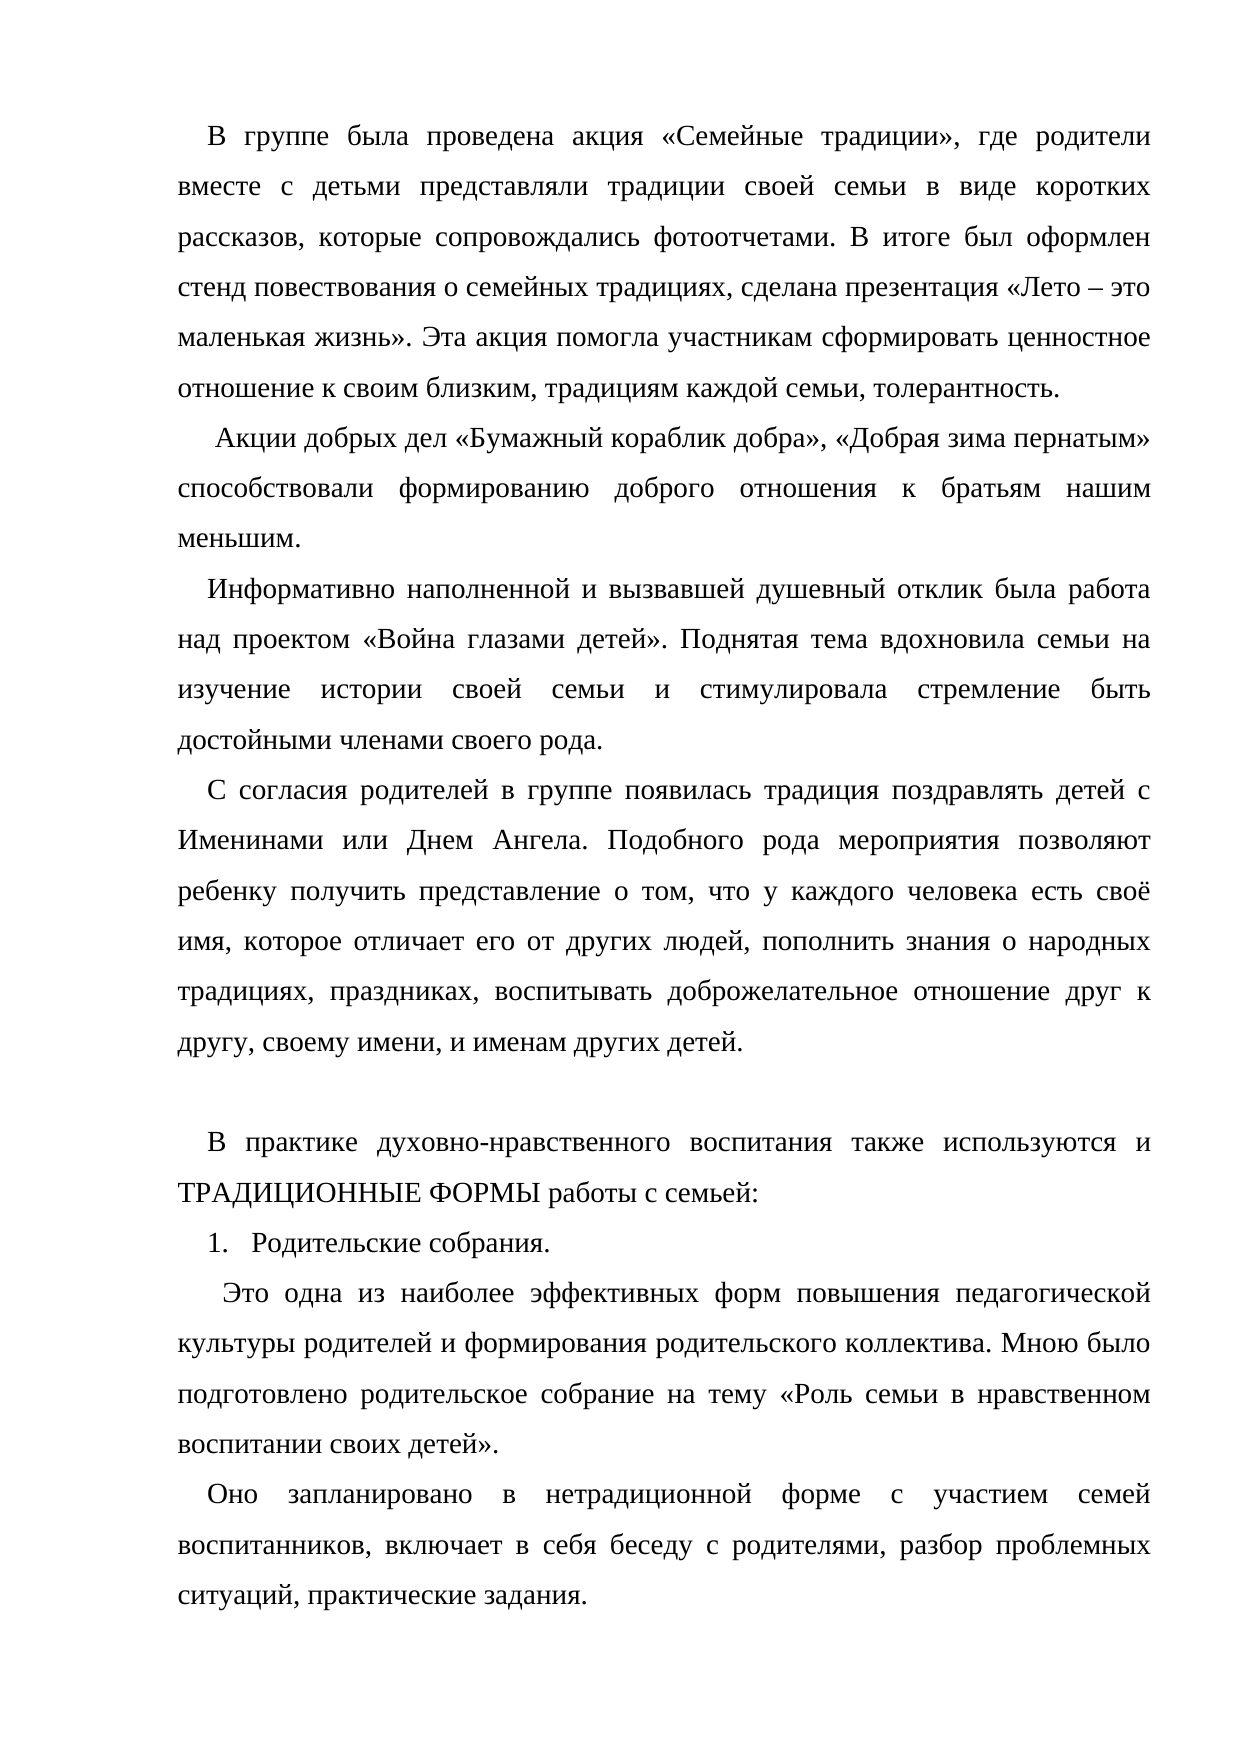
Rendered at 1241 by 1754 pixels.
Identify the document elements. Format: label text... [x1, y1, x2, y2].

text Информативно наполненной и вызвавшей душевный отклик была работа над проектом «Война глазами детей». Поднятая тема вдохновила семьи на изучение истории своей семьи и стимулировала стремление быть достойными членами своего рода. [177, 571, 1152, 755]
list Оно запланировано в нетрадиционной форме с участием семей воспитанников, включает в себя беседу с родителями, разбор проблемных ситуаций, практические задания. [177, 1477, 1152, 1611]
text Акции добрых дел «Бумажный кораблик добра», «Добрая зима пернатым» способствовали формированию доброго отношения к братьям нашим меньшим. [177, 420, 1152, 554]
text В практике духовно-нравственного воспитания также используются и ТРАДИЦИОННЫЕ ФОРМЫ работы с семьей: [177, 1124, 1152, 1208]
list Это одна из наиболее эффективных форм повышения педагогической культуры родителей и формирования родительского коллектива. Мною было подготовлено родительское собрание на тему «Роль семьи в нравственном воспитании своих детей». [177, 1275, 1152, 1460]
text С согласия родителей в группе появилась традиция поздравлять детей с Именинами или Днем Ангела. Подобного рода мероприятия позволяют ребенку получить представление о том, что у каждого человека есть своё имя, которое отличает его от других людей, пополнить знания о народных традициях, праздниках, воспитывать доброжелательное отношение друг к другу, своему имени, и именам других детей. [177, 772, 1152, 1057]
list Родительские собрания. [177, 1225, 1152, 1258]
text В группе была проведена акция «Семейные традиции», где родители вместе с детьми представляли традиции своей семьи в виде коротких рассказов, которые сопровождались фотоотчетами. В итоге был оформлен стенд повествования о семейных традициях, сделана презентация «Лето – это маленькая жизнь». Эта акция помогла участникам сформировать ценностное отношение к своим близким, традициям каждой семьи, толерантность. [177, 118, 1152, 403]
